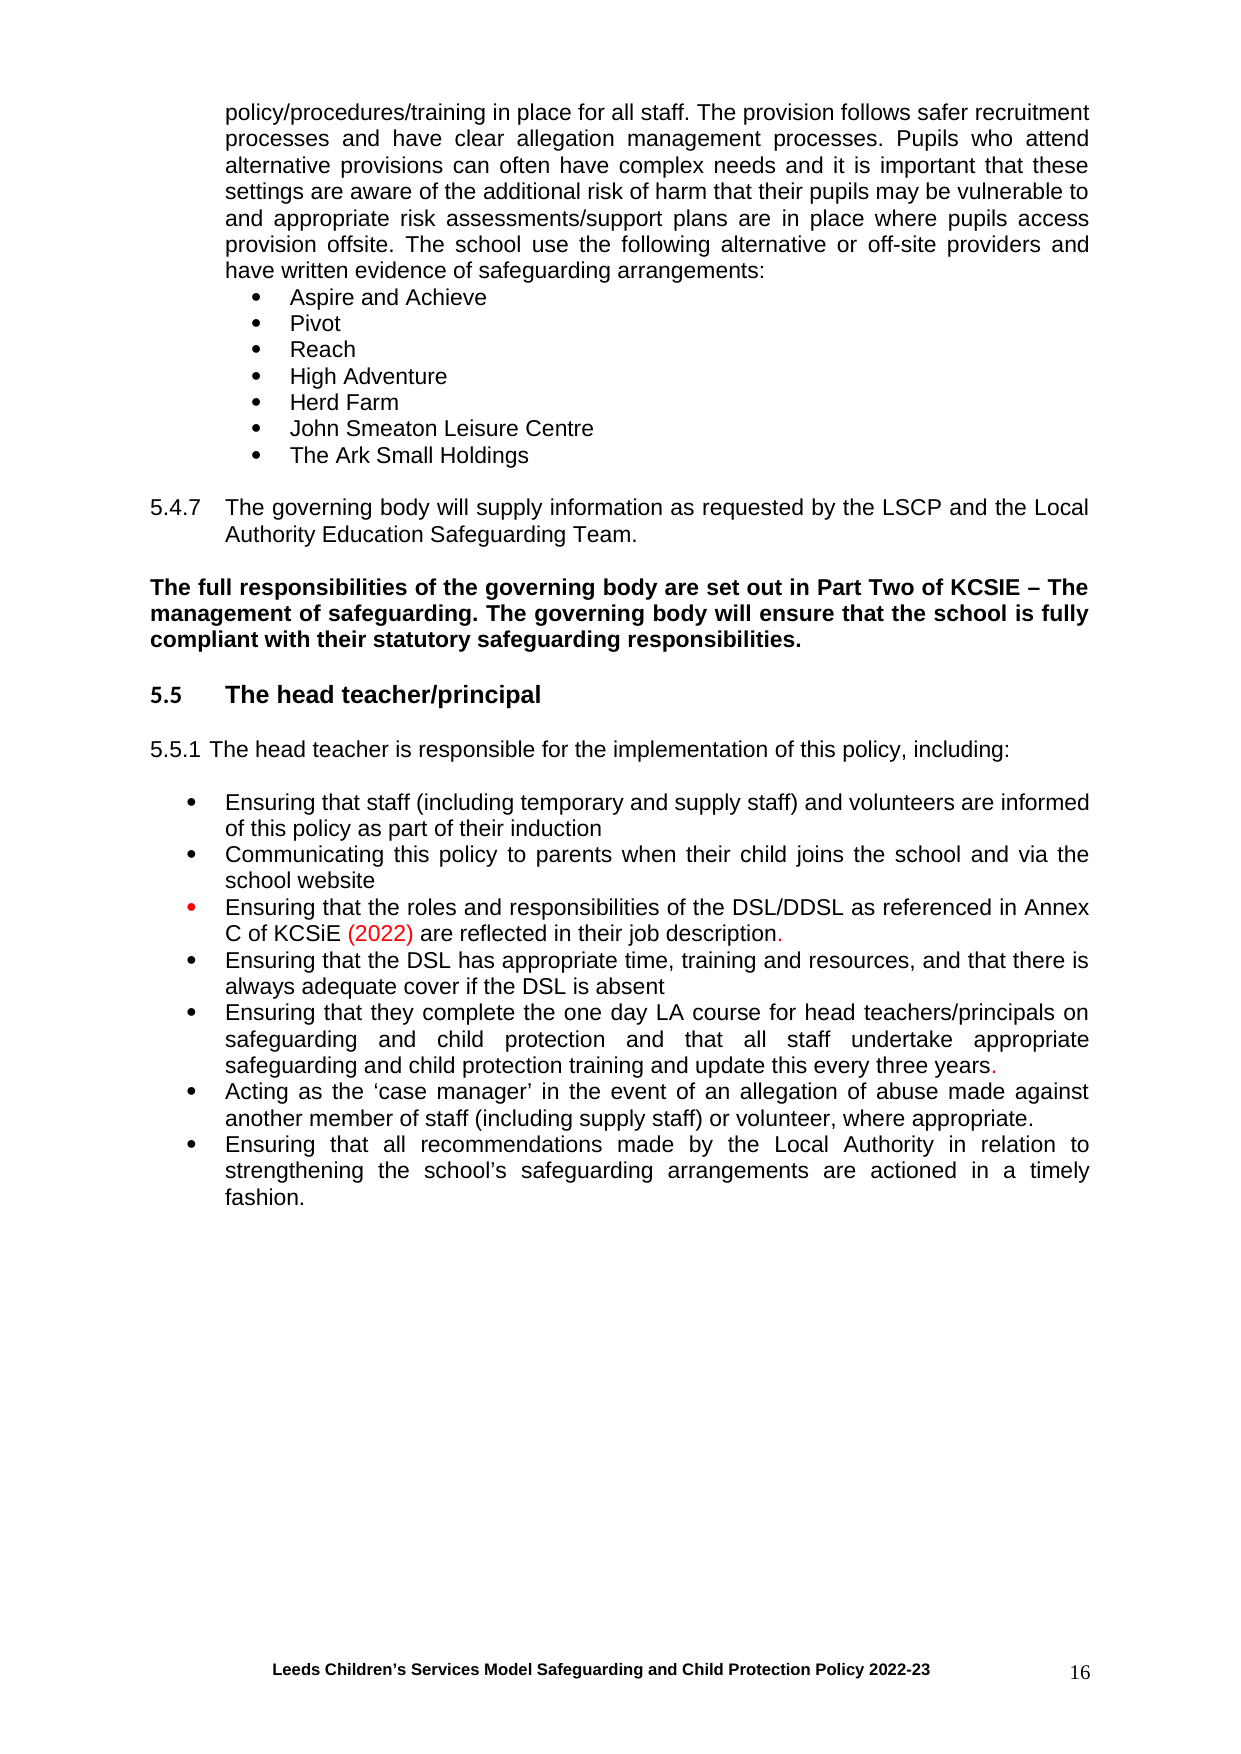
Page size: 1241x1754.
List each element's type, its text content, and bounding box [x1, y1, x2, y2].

list Ensuring that staff (including temporary and supply staff) and volunteers are informed of this policy as part of their induction [187, 788, 1090, 841]
list Communicating this policy to parents when their child joins the school and via the school website [187, 841, 1090, 894]
text The full responsibilities of the governing body are set out in Part Two of KCSIE – The management of safeguarding. The governing body will ensure that the school is fully compliant with their statutory safeguarding responsibilities. [150, 573, 1090, 652]
list The head teacher is responsible for the implementation of this policy, including: [150, 736, 1090, 762]
list The head teacher/principal [150, 679, 1090, 709]
list Herd Farm [252, 389, 1090, 415]
list The governing body will supply information as requested by the LSCP and the Local Authority Education Safeguarding Team. [150, 494, 1090, 547]
list Ensuring that the roles and responsibilities of the DSL/DDSL as referenced in Annex C of KCSiE (2022) are reflected in their job description. [187, 894, 1090, 947]
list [150, 99, 1090, 283]
list Ensuring that they complete the one day LA course for head teachers/principals on safeguarding and child protection and that all staff undertake appropriate safeguarding and child protection training and update this every three years. [187, 999, 1090, 1078]
list The Ark Small Holdings [252, 442, 1090, 468]
list John Smeaton Leisure Centre [252, 415, 1090, 442]
list Ensuring that all recommendations made by the Local Authority in relation to strengthening the school’s safeguarding arrangements are actioned in a timely fashion. [187, 1131, 1090, 1210]
list High Adventure [252, 363, 1090, 389]
list Ensuring that the DSL has appropriate time, training and resources, and that there is always adequate cover if the DSL is absent [187, 947, 1090, 999]
list Pivot [252, 310, 1090, 336]
list Aspire and Achieve [252, 283, 1090, 310]
list Reach [252, 336, 1090, 363]
list Acting as the ‘case manager’ in the event of an allegation of abuse made against another member of staff (including supply staff) or volunteer, where appropriate. [187, 1078, 1090, 1131]
